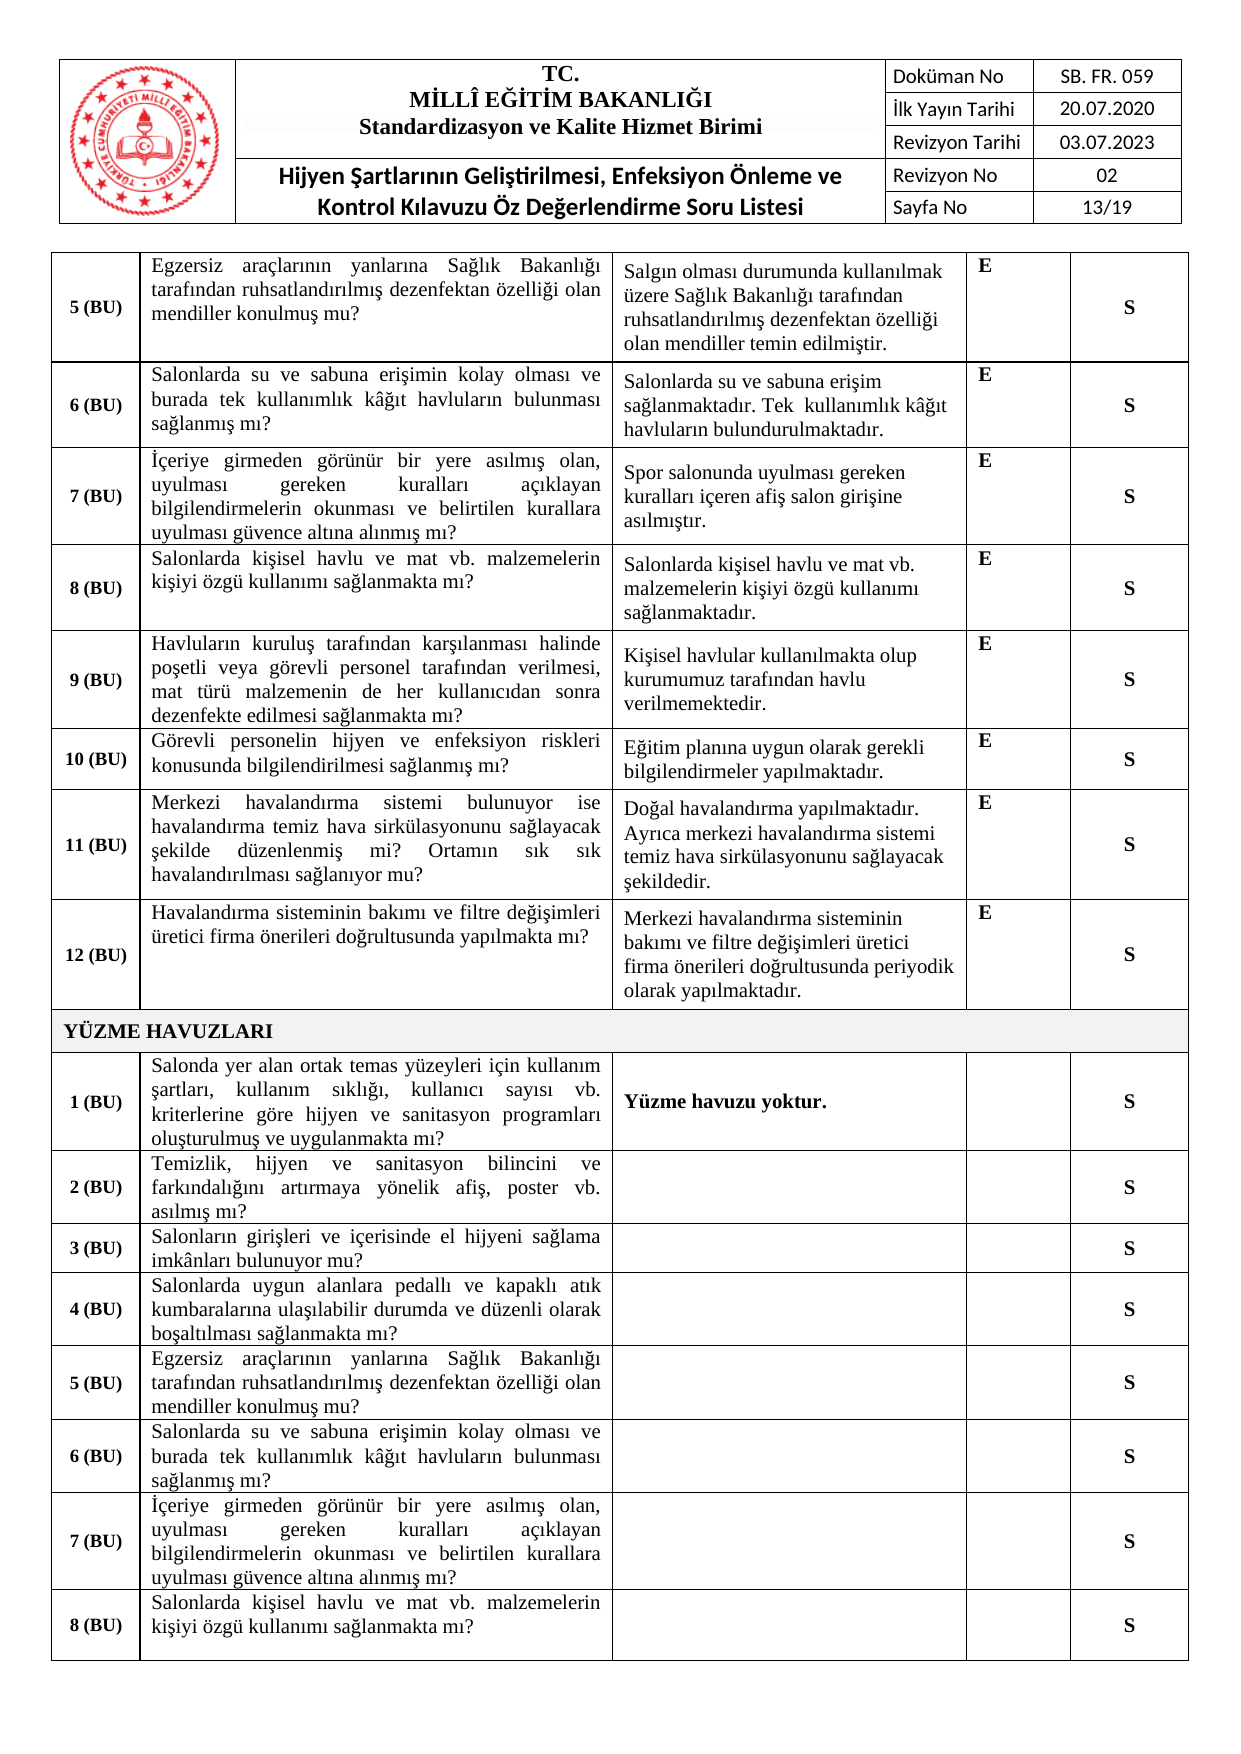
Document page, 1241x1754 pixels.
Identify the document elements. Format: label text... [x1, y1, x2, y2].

table_cell [613, 1420, 966, 1492]
table_cell S [1071, 363, 1188, 447]
table_cell S [1071, 1151, 1188, 1223]
table_cell [967, 1273, 1070, 1345]
table_cell E [967, 790, 1070, 899]
table_cell İçeriye girmeden görünür bir yere asılmış olan, uyulması gereken kuralları açıklayan bilgilendirmelerin okunması ve belirtilen kurallara uyulması güvence altına alınmış mı? [141, 1493, 612, 1589]
table_cell [967, 1420, 1070, 1492]
table_cell 6 (BU) [52, 1420, 139, 1492]
table_cell Salonda yer alan ortak temas yüzeyleri için kullanım şartları, kullanım sıklığı, kullanıcı sayısı vb. kriterlerine göre hijyen ve sanitasyon programları oluşturulmuş ve uygulanmakta mı? [141, 1053, 612, 1149]
table_cell S [1071, 729, 1188, 789]
table_cell S [1071, 1590, 1188, 1660]
table_cell 1 (BU) [52, 1053, 139, 1149]
table_cell 3 (BU) [52, 1224, 139, 1272]
table_cell Salonlarda kişisel havlu ve mat vb. malzemelerin kişiyi özgü kullanımı sağlanmakta mı? [141, 1590, 612, 1660]
table_cell [967, 1053, 1070, 1149]
table_cell 2 (BU) [52, 1151, 139, 1223]
table_cell S [1071, 1053, 1188, 1149]
table_cell Havalandırma sisteminin bakımı ve filtre değişimleri üretici firma önerileri doğrultusunda yapılmakta mı? [141, 900, 612, 1009]
table_cell S [1071, 631, 1188, 727]
table_cell 6 (BU) [52, 363, 139, 447]
table_cell 5 (BU) [52, 253, 139, 361]
table_cell S [1071, 1493, 1188, 1589]
table_cell 9 (BU) [52, 631, 139, 727]
table_cell S [1071, 545, 1188, 630]
table_cell S [1071, 1346, 1188, 1418]
table_cell E [967, 631, 1070, 727]
table_cell E [967, 253, 1070, 361]
table_cell Doğal havalandırma yapılmaktadır. Ayrıca merkezi havalandırma sistemi temiz hava sirkülasyonunu sağlayacak şekildedir. [613, 790, 966, 899]
table_cell [613, 1590, 966, 1660]
table_cell [967, 1493, 1070, 1589]
table_cell 8 (BU) [52, 545, 139, 630]
table_cell [613, 1224, 966, 1272]
table_cell E [967, 729, 1070, 789]
table_cell Havluların kuruluş tarafından karşılanması halinde poşetli veya görevli personel tarafından verilmesi, mat türü malzemenin de her kullanıcıdan sonra dezenfekte edilmesi sağlanmakta mı? [141, 631, 612, 727]
table_cell Salonlarda su ve sabuna erişimin kolay olması ve burada tek kullanımlık kâğıt havluların bulunması sağlanmış mı? [141, 363, 612, 447]
table_cell Salonlarda su ve sabuna erişim sağlanmaktadır. Tek kullanımlık kâğıt havluların bulundurulmaktadır. [613, 363, 966, 447]
table_cell S [1071, 1273, 1188, 1345]
table_cell Salonlarda kişisel havlu ve mat vb. malzemelerin kişiyi özgü kullanımı sağlanmakta mı? [141, 545, 612, 630]
table_cell S [1071, 1224, 1188, 1272]
table_cell Yüzme havuzu yoktur. [613, 1053, 966, 1149]
table_cell Salonlarda su ve sabuna erişimin kolay olması ve burada tek kullanımlık kâğıt havluların bulunması sağlanmış mı? [141, 1420, 612, 1492]
table_cell Egzersiz araçlarının yanlarına Sağlık Bakanlığı tarafından ruhsatlandırılmış dezenfektan özelliği olan mendiller konulmuş mu? [141, 1346, 612, 1418]
table_cell 5 (BU) [52, 1346, 139, 1418]
table_cell Egzersiz araçlarının yanlarına Sağlık Bakanlığı tarafından ruhsatlandırılmış dezenfektan özelliği olan mendiller konulmuş mu? [141, 253, 612, 361]
table_cell [613, 1151, 966, 1223]
table_cell 4 (BU) [52, 1273, 139, 1345]
table_cell 11 (BU) [52, 790, 139, 899]
table_cell [613, 1273, 966, 1345]
table_cell [613, 1493, 966, 1589]
table_cell S [1071, 448, 1188, 544]
table_cell Kişisel havlular kullanılmakta olup kurumumuz tarafından havlu verilmemektedir. [613, 631, 966, 727]
table_cell [967, 1151, 1070, 1223]
table_cell [967, 1346, 1070, 1418]
table_cell Temizlik, hijyen ve sanitasyon bilincini ve farkındalığını artırmaya yönelik afiş, poster vb. asılmış mı? [141, 1151, 612, 1223]
table_cell E [967, 448, 1070, 544]
table_cell 10 (BU) [52, 729, 139, 789]
table_cell Eğitim planına uygun olarak gerekli bilgilendirmeler yapılmaktadır. [613, 729, 966, 789]
table_cell [613, 1346, 966, 1418]
table_cell Salgın olması durumunda kullanılmak üzere Sağlık Bakanlığı tarafından ruhsatlandırılmış dezenfektan özelliği olan mendiller temin edilmiştir. [613, 253, 966, 361]
table_cell E [967, 363, 1070, 447]
table_cell Salonlarda uygun alanlara pedallı ve kapaklı atık kumbaralarına ulaşılabilir durumda ve düzenli olarak boşaltılması sağlanmakta mı? [141, 1273, 612, 1345]
table_cell [967, 1224, 1070, 1272]
table_cell YÜZME HAVUZLARI [52, 1010, 1188, 1052]
table_cell Merkezi havalandırma sistemi bulunuyor ise havalandırma temiz hava sirkülasyonunu sağlayacak şekilde düzenlenmiş mi? Ortamın sık sık havalandırılması sağlanıyor mu? [141, 790, 612, 899]
table_cell E [967, 545, 1070, 630]
table_cell 7 (BU) [52, 1493, 139, 1589]
table_cell 8 (BU) [52, 1590, 139, 1660]
table_cell Görevli personelin hijyen ve enfeksiyon riskleri konusunda bilgilendirilmesi sağlanmış mı? [141, 729, 612, 789]
table_cell S [1071, 900, 1188, 1009]
table_cell S [1071, 790, 1188, 899]
table_cell S [1071, 253, 1188, 361]
table_cell Spor salonunda uyulması gereken kuralları içeren afiş salon girişine asılmıştır. [613, 448, 966, 544]
table_cell [967, 1590, 1070, 1660]
table_cell E [967, 900, 1070, 1009]
picture [70, 66, 219, 216]
table_cell Salonların girişleri ve içerisinde el hijyeni sağlama imkânları bulunuyor mu? [141, 1224, 612, 1272]
table_cell Merkezi havalandırma sisteminin bakımı ve filtre değişimleri üretici firma önerileri doğrultusunda periyodik olarak yapılmaktadır. [613, 900, 966, 1009]
table_cell 12 (BU) [52, 900, 139, 1009]
table_cell Salonlarda kişisel havlu ve mat vb. malzemelerin kişiyi özgü kullanımı sağlanmaktadır. [613, 545, 966, 630]
table_cell 7 (BU) [52, 448, 139, 544]
table_cell S [1071, 1420, 1188, 1492]
table_cell İçeriye girmeden görünür bir yere asılmış olan, uyulması gereken kuralları açıklayan bilgilendirmelerin okunması ve belirtilen kurallara uyulması güvence altına alınmış mı? [141, 448, 612, 544]
